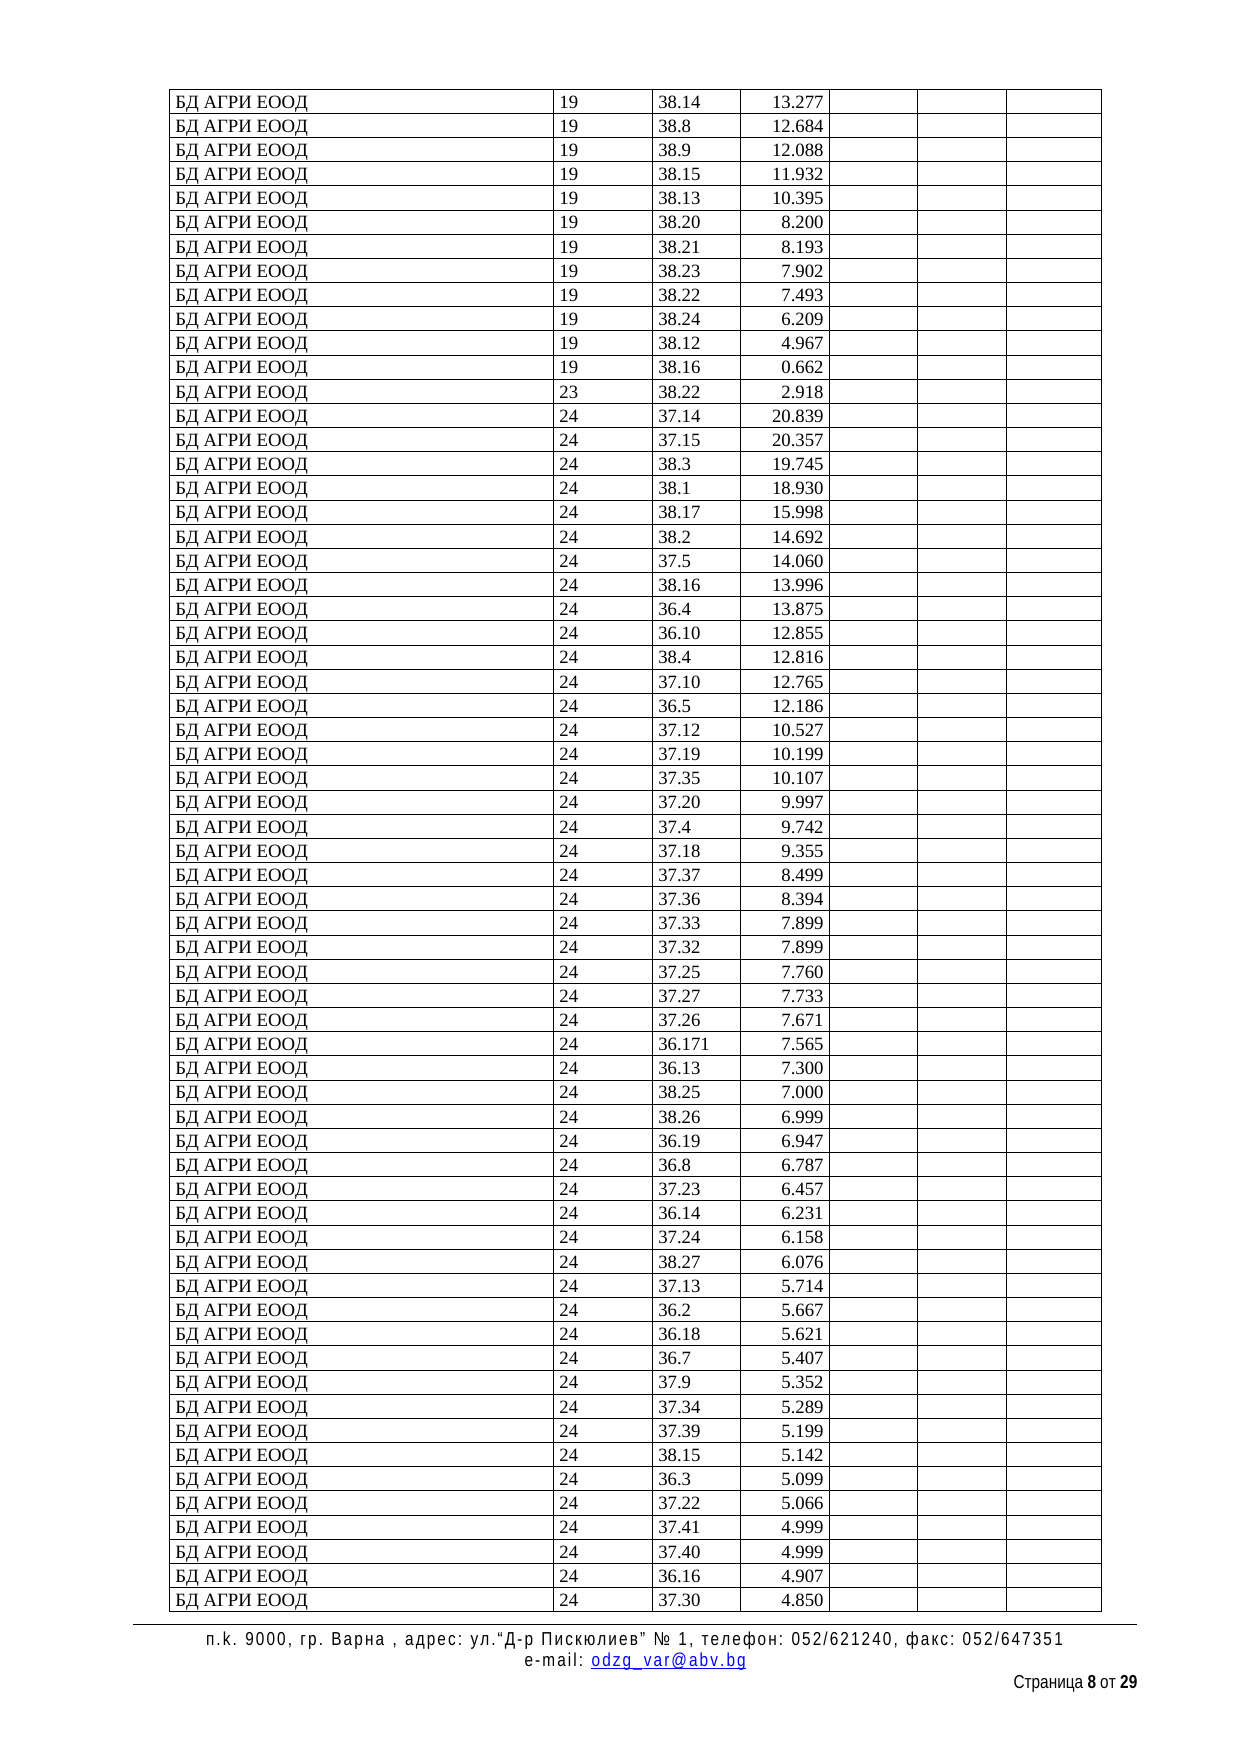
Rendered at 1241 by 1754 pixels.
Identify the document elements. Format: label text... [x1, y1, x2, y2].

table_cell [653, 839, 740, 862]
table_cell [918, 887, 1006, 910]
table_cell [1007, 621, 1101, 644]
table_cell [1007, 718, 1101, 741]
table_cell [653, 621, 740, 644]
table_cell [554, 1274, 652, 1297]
table_cell [1007, 162, 1101, 185]
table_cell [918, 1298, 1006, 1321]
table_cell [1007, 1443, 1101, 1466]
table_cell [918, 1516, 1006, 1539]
table_cell БД АГРИ ЕООД [170, 452, 553, 475]
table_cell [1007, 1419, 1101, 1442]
table_cell [918, 380, 1006, 403]
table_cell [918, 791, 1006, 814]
table_cell 24 [554, 428, 652, 451]
table_cell 18.930 [741, 476, 829, 499]
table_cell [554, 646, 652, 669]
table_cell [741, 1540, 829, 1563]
table_cell 19 [554, 283, 652, 306]
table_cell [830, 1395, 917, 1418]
table_cell 38.12 [653, 331, 740, 354]
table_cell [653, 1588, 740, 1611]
table_cell 19.745 [741, 452, 829, 475]
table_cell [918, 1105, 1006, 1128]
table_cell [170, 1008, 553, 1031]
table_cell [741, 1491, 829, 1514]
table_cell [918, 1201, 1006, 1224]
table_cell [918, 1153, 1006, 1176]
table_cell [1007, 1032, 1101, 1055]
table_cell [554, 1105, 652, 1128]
table_cell 24 [554, 525, 652, 548]
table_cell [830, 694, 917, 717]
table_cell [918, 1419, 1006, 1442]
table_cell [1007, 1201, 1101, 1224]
table_cell 37.14 [653, 404, 740, 427]
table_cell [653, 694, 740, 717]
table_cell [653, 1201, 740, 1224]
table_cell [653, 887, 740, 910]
table_cell 20.839 [741, 404, 829, 427]
table_cell [1007, 404, 1101, 427]
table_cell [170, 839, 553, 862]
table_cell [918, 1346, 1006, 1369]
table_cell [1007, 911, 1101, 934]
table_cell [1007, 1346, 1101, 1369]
table_cell БД АГРИ ЕООД [170, 525, 553, 548]
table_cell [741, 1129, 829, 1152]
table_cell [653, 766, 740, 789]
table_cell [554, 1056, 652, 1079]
table_cell [918, 307, 1006, 330]
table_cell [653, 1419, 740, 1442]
table_cell [1007, 356, 1101, 379]
table_cell [918, 90, 1006, 113]
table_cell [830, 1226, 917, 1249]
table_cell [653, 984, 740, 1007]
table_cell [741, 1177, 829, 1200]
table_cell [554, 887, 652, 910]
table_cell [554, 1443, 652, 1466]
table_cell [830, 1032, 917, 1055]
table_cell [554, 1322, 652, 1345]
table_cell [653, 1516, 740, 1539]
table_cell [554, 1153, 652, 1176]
table_cell 4.967 [741, 331, 829, 354]
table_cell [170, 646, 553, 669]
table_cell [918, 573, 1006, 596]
table_cell [918, 114, 1006, 137]
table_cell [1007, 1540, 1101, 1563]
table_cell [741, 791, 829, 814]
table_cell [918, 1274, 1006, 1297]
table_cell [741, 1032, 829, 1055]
table_cell БД АГРИ ЕООД [170, 259, 553, 282]
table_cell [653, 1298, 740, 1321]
table_cell 8.193 [741, 235, 829, 258]
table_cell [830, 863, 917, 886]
table_cell 7.493 [741, 283, 829, 306]
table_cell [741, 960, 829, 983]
table_cell 2.918 [741, 380, 829, 403]
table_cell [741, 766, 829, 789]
table_cell [830, 549, 917, 572]
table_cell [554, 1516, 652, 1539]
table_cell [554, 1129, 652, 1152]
table_cell [830, 428, 917, 451]
table_cell 37.15 [653, 428, 740, 451]
table_cell 19 [554, 138, 652, 161]
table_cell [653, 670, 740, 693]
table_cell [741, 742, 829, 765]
table_cell [1007, 525, 1101, 548]
table_cell [830, 307, 917, 330]
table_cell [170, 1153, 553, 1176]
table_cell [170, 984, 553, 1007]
table_cell [1007, 428, 1101, 451]
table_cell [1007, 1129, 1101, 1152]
table_cell БД АГРИ ЕООД [170, 283, 553, 306]
table_cell 38.3 [653, 452, 740, 475]
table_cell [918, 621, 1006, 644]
table_cell [1007, 501, 1101, 524]
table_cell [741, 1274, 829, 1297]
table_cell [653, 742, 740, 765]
table_cell 38.21 [653, 235, 740, 258]
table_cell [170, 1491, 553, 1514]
table_cell 38.22 [653, 380, 740, 403]
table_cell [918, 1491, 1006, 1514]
table_cell [918, 138, 1006, 161]
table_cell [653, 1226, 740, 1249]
table_cell [1007, 476, 1101, 499]
table_cell 24 [554, 549, 652, 572]
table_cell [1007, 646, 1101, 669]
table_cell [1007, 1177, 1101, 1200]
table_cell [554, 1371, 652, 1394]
table_cell 11.932 [741, 162, 829, 185]
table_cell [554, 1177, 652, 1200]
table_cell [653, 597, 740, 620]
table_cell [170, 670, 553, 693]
table_cell [1007, 283, 1101, 306]
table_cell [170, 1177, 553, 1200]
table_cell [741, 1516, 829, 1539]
table_cell БД АГРИ ЕООД [170, 331, 553, 354]
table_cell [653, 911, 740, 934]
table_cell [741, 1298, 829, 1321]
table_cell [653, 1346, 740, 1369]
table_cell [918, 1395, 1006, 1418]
table_cell 38.14 [653, 90, 740, 113]
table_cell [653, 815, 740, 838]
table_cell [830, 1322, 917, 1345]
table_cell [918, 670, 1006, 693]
table_cell 19 [554, 331, 652, 354]
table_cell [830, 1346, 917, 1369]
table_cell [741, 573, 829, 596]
table_cell БД АГРИ ЕООД [170, 549, 553, 572]
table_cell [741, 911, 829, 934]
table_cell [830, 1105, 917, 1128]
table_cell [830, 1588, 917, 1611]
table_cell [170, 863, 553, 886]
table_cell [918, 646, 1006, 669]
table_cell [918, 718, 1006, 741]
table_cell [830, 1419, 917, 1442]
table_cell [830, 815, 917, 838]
table_cell 19 [554, 162, 652, 185]
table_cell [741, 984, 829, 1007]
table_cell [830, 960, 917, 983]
table_cell БД АГРИ ЕООД [170, 476, 553, 499]
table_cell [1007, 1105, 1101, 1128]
table_cell 38.16 [653, 356, 740, 379]
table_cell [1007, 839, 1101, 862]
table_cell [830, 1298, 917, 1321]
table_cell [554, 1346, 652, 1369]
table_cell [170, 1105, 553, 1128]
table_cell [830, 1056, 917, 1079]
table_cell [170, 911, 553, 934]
table_cell 24 [554, 476, 652, 499]
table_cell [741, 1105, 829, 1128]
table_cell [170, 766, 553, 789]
table_cell [1007, 549, 1101, 572]
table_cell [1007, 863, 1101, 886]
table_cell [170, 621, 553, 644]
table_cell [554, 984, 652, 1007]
table_cell БД АГРИ ЕООД [170, 114, 553, 137]
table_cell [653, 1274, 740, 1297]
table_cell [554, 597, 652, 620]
table_cell БД АГРИ ЕООД [170, 138, 553, 161]
table_cell 12.088 [741, 138, 829, 161]
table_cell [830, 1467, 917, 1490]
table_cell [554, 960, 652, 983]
table_cell [830, 90, 917, 113]
table_cell 6.209 [741, 307, 829, 330]
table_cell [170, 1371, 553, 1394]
table_cell 38.2 [653, 525, 740, 548]
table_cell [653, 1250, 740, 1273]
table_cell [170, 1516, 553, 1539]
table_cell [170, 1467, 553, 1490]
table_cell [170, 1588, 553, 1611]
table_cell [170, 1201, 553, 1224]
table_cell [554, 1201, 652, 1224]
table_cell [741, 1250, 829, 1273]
table_cell [918, 162, 1006, 185]
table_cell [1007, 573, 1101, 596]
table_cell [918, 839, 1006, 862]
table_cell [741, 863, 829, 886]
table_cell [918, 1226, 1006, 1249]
table_cell 19 [554, 259, 652, 282]
table_cell [830, 476, 917, 499]
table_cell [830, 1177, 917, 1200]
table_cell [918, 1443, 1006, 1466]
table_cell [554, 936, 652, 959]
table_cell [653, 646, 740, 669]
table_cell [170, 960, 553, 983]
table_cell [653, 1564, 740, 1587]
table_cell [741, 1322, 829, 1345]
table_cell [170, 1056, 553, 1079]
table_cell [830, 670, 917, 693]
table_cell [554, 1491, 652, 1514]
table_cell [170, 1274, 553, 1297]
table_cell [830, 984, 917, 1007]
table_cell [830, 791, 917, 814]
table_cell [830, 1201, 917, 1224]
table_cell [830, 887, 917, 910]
table_cell [830, 380, 917, 403]
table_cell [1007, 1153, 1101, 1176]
table_cell 38.17 [653, 501, 740, 524]
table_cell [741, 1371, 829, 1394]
table_cell БД АГРИ ЕООД [170, 501, 553, 524]
table_cell [918, 235, 1006, 258]
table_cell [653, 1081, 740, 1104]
table_cell 38.8 [653, 114, 740, 137]
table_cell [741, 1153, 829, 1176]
table_cell 15.998 [741, 501, 829, 524]
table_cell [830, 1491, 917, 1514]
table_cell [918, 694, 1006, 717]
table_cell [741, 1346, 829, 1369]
table_cell 38.1 [653, 476, 740, 499]
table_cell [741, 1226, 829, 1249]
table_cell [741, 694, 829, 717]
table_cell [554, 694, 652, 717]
table_cell 19 [554, 307, 652, 330]
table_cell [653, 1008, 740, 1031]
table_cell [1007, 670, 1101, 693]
table_cell 23 [554, 380, 652, 403]
table_cell [830, 331, 917, 354]
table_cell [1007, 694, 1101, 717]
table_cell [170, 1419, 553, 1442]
table_cell [1007, 138, 1101, 161]
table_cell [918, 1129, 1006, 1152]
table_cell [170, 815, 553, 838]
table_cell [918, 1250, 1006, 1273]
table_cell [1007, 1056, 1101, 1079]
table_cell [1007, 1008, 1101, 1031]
table_cell [918, 549, 1006, 572]
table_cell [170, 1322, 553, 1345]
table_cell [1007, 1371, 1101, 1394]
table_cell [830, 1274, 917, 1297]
table_cell [918, 404, 1006, 427]
table_cell [830, 404, 917, 427]
table_cell БД АГРИ ЕООД [170, 404, 553, 427]
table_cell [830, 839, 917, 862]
table_cell 12.684 [741, 114, 829, 137]
table_cell 24 [554, 501, 652, 524]
table_cell [1007, 211, 1101, 234]
table_cell 19 [554, 211, 652, 234]
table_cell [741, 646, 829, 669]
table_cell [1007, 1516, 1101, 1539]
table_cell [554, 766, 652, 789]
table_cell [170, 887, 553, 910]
table_cell 19 [554, 114, 652, 137]
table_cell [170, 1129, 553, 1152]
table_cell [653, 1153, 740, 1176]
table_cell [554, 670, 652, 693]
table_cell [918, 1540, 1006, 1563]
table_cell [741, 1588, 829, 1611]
table_cell 24 [554, 573, 652, 596]
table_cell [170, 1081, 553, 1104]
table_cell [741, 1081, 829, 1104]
table_cell БД АГРИ ЕООД [170, 186, 553, 209]
table_cell 24 [554, 404, 652, 427]
table_cell [918, 428, 1006, 451]
table_cell [830, 525, 917, 548]
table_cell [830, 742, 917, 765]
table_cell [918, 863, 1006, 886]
table_cell 38.24 [653, 307, 740, 330]
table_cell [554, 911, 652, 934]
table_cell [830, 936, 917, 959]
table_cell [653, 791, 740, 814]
table_cell [1007, 259, 1101, 282]
table_cell [830, 501, 917, 524]
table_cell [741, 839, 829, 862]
table_cell 19 [554, 186, 652, 209]
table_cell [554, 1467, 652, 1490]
table_cell [830, 211, 917, 234]
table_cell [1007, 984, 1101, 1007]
table_cell 38.22 [653, 283, 740, 306]
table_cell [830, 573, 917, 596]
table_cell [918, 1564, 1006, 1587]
table_cell [918, 259, 1006, 282]
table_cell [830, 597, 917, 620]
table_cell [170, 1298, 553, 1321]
table_cell 38.15 [653, 162, 740, 185]
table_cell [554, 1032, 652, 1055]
table_cell [830, 235, 917, 258]
table_cell [918, 186, 1006, 209]
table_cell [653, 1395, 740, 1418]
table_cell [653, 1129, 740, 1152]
table_cell [1007, 114, 1101, 137]
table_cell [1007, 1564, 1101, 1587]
table_cell [918, 452, 1006, 475]
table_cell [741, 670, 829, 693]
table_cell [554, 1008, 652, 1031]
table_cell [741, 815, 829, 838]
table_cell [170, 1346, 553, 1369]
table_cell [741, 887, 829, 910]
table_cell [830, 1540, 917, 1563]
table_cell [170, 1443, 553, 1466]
table_cell [918, 501, 1006, 524]
table_cell 7.902 [741, 259, 829, 282]
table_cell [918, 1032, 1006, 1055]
table_cell [830, 114, 917, 137]
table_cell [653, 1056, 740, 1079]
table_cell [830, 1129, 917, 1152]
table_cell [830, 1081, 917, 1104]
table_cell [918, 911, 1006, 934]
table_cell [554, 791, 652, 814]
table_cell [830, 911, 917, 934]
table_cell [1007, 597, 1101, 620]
table_cell 37.5 [653, 549, 740, 572]
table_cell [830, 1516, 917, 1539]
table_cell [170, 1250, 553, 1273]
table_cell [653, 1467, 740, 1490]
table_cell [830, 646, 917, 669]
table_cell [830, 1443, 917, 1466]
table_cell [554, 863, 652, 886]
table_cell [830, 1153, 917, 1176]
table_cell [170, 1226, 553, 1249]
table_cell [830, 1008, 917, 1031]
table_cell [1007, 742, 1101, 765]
table_cell 14.060 [741, 549, 829, 572]
table_cell [918, 211, 1006, 234]
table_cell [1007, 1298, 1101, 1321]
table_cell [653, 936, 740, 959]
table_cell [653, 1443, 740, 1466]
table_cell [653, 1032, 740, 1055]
table_cell [918, 525, 1006, 548]
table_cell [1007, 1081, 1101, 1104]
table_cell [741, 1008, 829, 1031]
table_cell [830, 259, 917, 282]
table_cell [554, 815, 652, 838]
table_cell [1007, 90, 1101, 113]
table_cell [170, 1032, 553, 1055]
table_cell 38.20 [653, 211, 740, 234]
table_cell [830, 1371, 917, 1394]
table_cell 20.357 [741, 428, 829, 451]
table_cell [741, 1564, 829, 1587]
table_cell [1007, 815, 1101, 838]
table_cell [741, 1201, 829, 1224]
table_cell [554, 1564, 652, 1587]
table_cell БД АГРИ ЕООД [170, 235, 553, 258]
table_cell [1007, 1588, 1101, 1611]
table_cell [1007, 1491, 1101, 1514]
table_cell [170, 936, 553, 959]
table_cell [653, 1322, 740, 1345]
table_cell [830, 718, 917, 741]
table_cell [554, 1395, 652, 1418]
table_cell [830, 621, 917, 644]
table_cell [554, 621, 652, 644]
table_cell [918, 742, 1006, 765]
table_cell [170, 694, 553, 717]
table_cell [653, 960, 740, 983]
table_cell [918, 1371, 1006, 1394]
table_cell [918, 356, 1006, 379]
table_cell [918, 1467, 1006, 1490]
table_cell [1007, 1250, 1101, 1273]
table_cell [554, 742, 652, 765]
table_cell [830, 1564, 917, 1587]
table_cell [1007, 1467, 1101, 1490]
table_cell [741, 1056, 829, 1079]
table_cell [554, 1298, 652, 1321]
table_cell [830, 138, 917, 161]
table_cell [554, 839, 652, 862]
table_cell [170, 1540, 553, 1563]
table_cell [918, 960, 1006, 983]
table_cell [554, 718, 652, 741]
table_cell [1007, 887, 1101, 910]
table_cell БД АГРИ ЕООД [170, 307, 553, 330]
table_cell [830, 283, 917, 306]
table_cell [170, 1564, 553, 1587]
table_cell [918, 283, 1006, 306]
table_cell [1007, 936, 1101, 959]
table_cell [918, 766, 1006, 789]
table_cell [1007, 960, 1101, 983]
table_cell 10.395 [741, 186, 829, 209]
table_cell 19 [554, 90, 652, 113]
table_cell 19 [554, 235, 652, 258]
table_cell БД АГРИ ЕООД [170, 380, 553, 403]
table_cell 19 [554, 356, 652, 379]
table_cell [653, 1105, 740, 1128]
table_cell [830, 356, 917, 379]
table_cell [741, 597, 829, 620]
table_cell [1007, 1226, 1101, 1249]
table_cell 8.200 [741, 211, 829, 234]
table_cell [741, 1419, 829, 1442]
table_cell [1007, 380, 1101, 403]
table_cell [830, 452, 917, 475]
table_cell [1007, 307, 1101, 330]
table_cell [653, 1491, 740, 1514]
table_cell [918, 476, 1006, 499]
table_cell БД АГРИ ЕООД [170, 211, 553, 234]
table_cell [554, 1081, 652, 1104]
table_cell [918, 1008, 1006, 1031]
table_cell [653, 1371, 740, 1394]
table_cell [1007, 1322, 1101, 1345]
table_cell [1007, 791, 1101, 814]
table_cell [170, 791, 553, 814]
table_cell БД АГРИ ЕООД [170, 90, 553, 113]
table_cell БД АГРИ ЕООД [170, 356, 553, 379]
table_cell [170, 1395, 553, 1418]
table_cell 38.16 [653, 573, 740, 596]
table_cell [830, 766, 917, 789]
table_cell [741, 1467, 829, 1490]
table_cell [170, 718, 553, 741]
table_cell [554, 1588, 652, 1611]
table_cell [1007, 235, 1101, 258]
table_cell БД АГРИ ЕООД [170, 573, 553, 596]
table_cell 24 [554, 452, 652, 475]
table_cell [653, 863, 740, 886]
table_cell [1007, 331, 1101, 354]
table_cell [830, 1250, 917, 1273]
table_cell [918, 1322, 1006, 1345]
table_cell [918, 331, 1006, 354]
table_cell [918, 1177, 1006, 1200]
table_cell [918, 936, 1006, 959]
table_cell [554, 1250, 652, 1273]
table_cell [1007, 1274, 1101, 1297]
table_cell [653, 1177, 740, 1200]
table_cell БД АГРИ ЕООД [170, 428, 553, 451]
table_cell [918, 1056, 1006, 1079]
table_cell [1007, 186, 1101, 209]
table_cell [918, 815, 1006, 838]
table_cell [1007, 452, 1101, 475]
table_cell 38.13 [653, 186, 740, 209]
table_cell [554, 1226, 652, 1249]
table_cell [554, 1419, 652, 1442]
table_cell [830, 186, 917, 209]
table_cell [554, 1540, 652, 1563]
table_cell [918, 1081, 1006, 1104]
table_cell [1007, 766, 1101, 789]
table_cell 14.692 [741, 525, 829, 548]
table_cell 38.9 [653, 138, 740, 161]
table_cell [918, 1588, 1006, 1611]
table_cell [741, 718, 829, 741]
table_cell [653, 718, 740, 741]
table_cell 13.277 [741, 90, 829, 113]
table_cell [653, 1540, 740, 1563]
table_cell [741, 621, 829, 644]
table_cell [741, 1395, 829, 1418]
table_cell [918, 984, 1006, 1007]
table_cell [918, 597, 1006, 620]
table_cell [830, 162, 917, 185]
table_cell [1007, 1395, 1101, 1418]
table_cell БД АГРИ ЕООД [170, 162, 553, 185]
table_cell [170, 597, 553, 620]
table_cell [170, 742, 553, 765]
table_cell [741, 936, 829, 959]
table_cell 0.662 [741, 356, 829, 379]
table_cell 38.23 [653, 259, 740, 282]
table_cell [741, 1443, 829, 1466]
